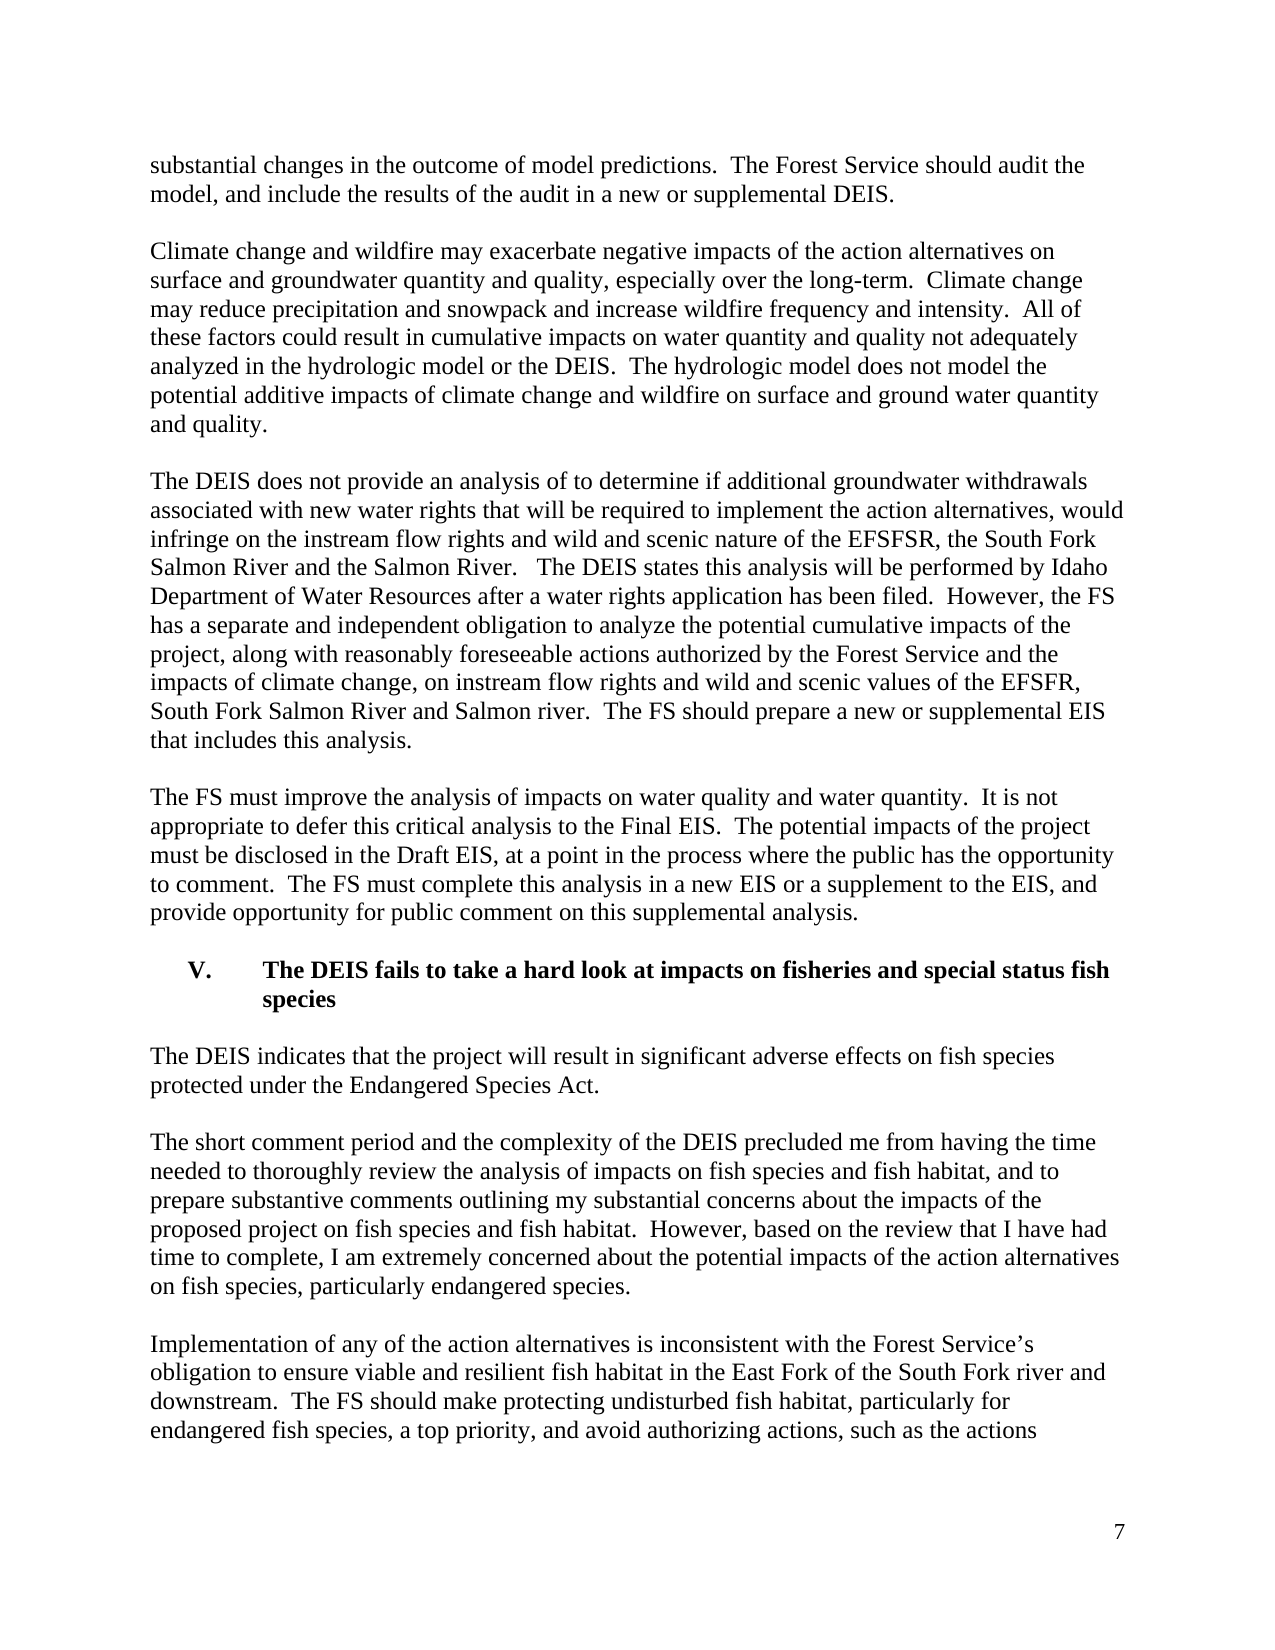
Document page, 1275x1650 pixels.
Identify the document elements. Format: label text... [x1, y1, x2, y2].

text Climate change and wildfire may exacerbate negative impacts of the action alternatives on surface and groundwater quantity and quality, especially over the long-term. Climate change may reduce precipitation and snowpack and increase wildfire frequency and intensity. All of these factors could result in cumulative impacts on water quantity and quality not adequately analyzed in the hydrologic model or the DEIS. The hydrologic model does not model the potential additive impacts of climate change and wildfire on surface and ground water quantity and quality. [150, 236, 1125, 437]
list The DEIS fails to take a hard look at impacts on fisheries and special status fish species [187, 955, 1125, 1012]
text The DEIS does not provide an analysis of to determine if additional groundwater withdrawals associated with new water rights that will be required to implement the action alternatives, would infringe on the instream flow rights and wild and scenic nature of the EFSFSR, the South Fork Salmon River and the Salmon River. The DEIS states this analysis will be performed by Idaho Department of Water Resources after a water rights application has been filed. However, the FS has a separate and independent obligation to analyze the potential cumulative impacts of the project, along with reasonably foreseeable actions authorized by the Forest Service and the impacts of climate change, on instream flow rights and wild and scenic values of the EFSFR, South Fork Salmon River and Salmon river. The FS should prepare a new or supplemental EIS that includes this analysis. [150, 466, 1125, 754]
text The DEIS indicates that the project will result in significant adverse effects on fish species protected under the Endangered Species Act. [150, 1041, 1125, 1099]
text The FS must improve the analysis of impacts on water quality and water quantity. It is not appropriate to defer this critical analysis to the Final EIS. The potential impacts of the project must be disclosed in the Draft EIS, at a point in the process where the public has the opportunity to comment. The FS must complete this analysis in a new EIS or a supplement to the EIS, and provide opportunity for public comment on this supplemental analysis. [150, 782, 1125, 926]
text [150, 150, 1125, 207]
text The short comment period and the complexity of the DEIS precluded me from having the time needed to thoroughly review the analysis of impacts on fish species and fish habitat, and to prepare substantive comments outlining my substantial concerns about the impacts of the proposed project on fish species and fish habitat. However, based on the review that I have had time to complete, I am extremely concerned about the potential impacts of the action alternatives on fish species, particularly endangered species. [150, 1127, 1125, 1300]
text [150, 1329, 1125, 1444]
